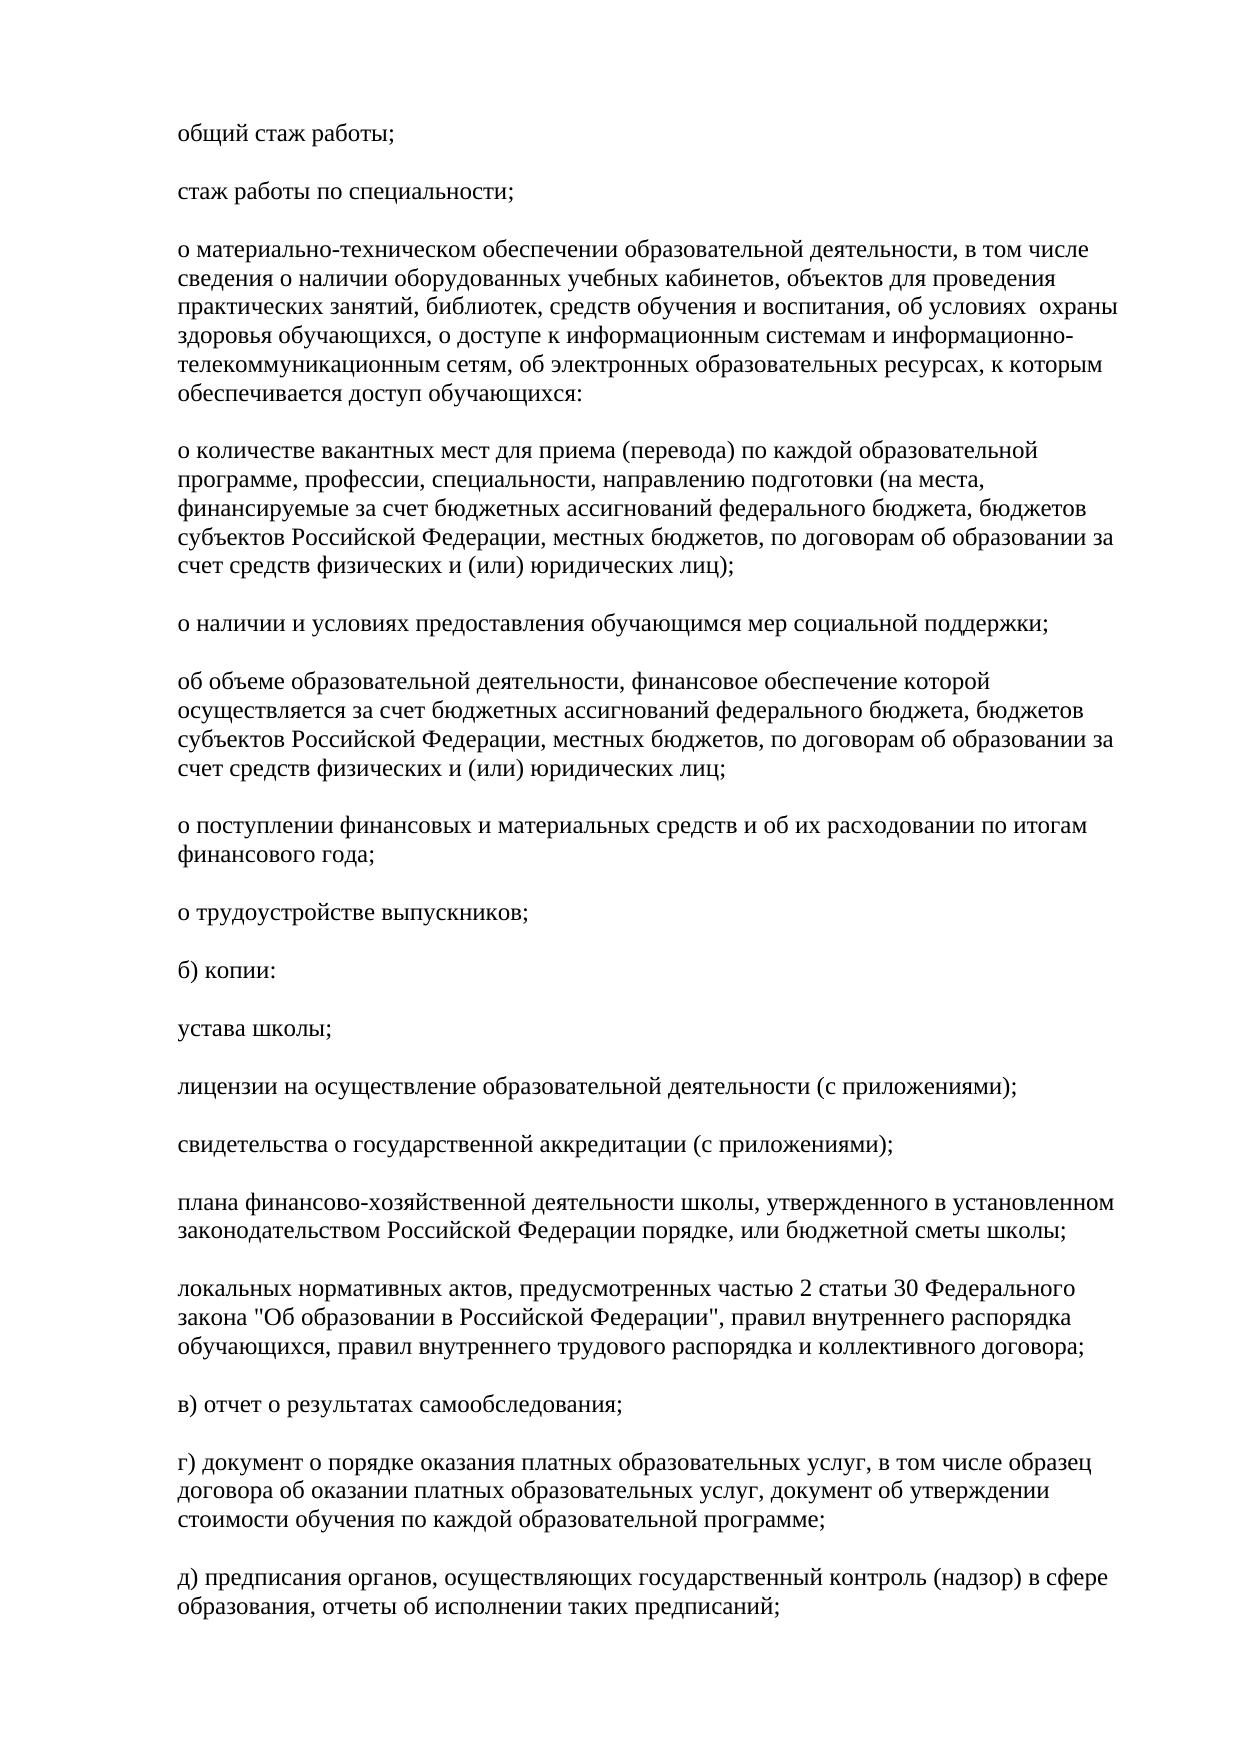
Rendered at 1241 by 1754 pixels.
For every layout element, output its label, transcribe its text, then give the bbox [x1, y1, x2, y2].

text плана финансово-хозяйственной деятельности школы, утвержденного в установленном законодательством Российской Федерации порядке, или бюджетной сметы школы; [177, 1187, 1152, 1244]
text г) документ о порядке оказания платных образовательных услуг, в том числе образец договора об оказании платных образовательных услуг, документ об утверждении стоимости обучения по каждой образовательной программе; [177, 1447, 1152, 1533]
text в) отчет о результатах самообследования; [177, 1389, 1152, 1418]
text об объеме образовательной деятельности, финансовое обеспечение которой осуществляется за счет бюджетных ассигнований федерального бюджета, бюджетов субъектов Российской Федерации, местных бюджетов, по договорам об образовании за счет средств физических и (или) юридических лиц; [177, 666, 1152, 781]
text стаж работы по специальности; [177, 176, 1152, 205]
text свидетельства о государственной аккредитации (с приложениями); [177, 1129, 1152, 1158]
text лицензии на осуществление образовательной деятельности (с приложениями); [177, 1071, 1152, 1100]
text д) предписания органов, осуществляющих государственный контроль (надзор) в сфере образования, отчеты об исполнении таких предписаний; [177, 1562, 1152, 1620]
text о материально-техническом обеспечении образовательной деятельности, в том числе сведения о наличии оборудованных учебных кабинетов, объектов для проведения практических занятий, библиотек, средств обучения и воспитания, об условиях охраны здоровья обучающихся, о доступе к информационным системам и информационно-телекоммуникационным сетям, об электронных образовательных ресурсах, к которым обеспечивается доступ обучающихся: [177, 234, 1152, 406]
text о наличии и условиях предоставления обучающимся мер социальной поддержки; [177, 608, 1152, 637]
text о трудоустройстве выпускников; [177, 897, 1152, 926]
text о количестве вакантных мест для приема (перевода) по каждой образовательной программе, профессии, специальности, направлению подготовки (на места, финансируемые за счет бюджетных ассигнований федерального бюджета, бюджетов субъектов Российской Федерации, местных бюджетов, по договорам об образовании за счет средств физических и (или) юридических лиц); [177, 436, 1152, 579]
text общий стаж работы; [177, 118, 1152, 147]
text локальных нормативных актов, предусмотренных частью 2 статьи 30 Федерального закона "Об образовании в Российской Федерации", правил внутреннего распорядка обучающихся, правил внутреннего трудового распорядка и коллективного договора; [177, 1273, 1152, 1360]
text устава школы; [177, 1013, 1152, 1042]
text б) копии: [177, 955, 1152, 984]
text о поступлении финансовых и материальных средств и об их расходовании по итогам финансового года; [177, 811, 1152, 868]
